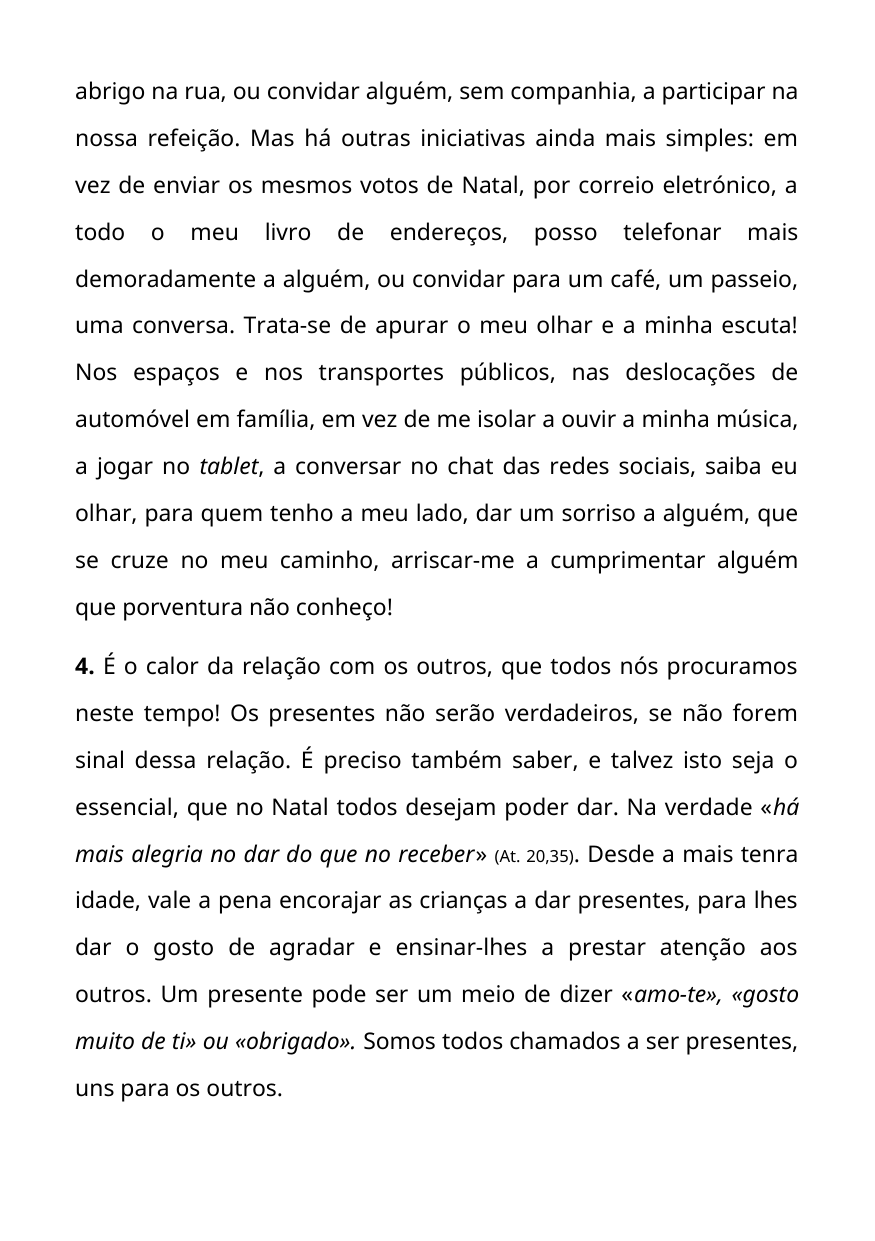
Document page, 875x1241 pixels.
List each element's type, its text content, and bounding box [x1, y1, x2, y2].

text 4. É o calor da relação com os outros, que todos nós procuramos neste tempo! Os presentes não serão verdadeiros, se não forem sinal dessa relação. É preciso também saber, e talvez isto seja o essencial, que no Natal todos desejam poder dar. Na verdade «há mais alegria no dar do que no receber» (At. 20,35). Desde a mais tenra idade, vale a pena encorajar as crianças a dar presentes, para lhes dar o gosto de agradar e ensinar-lhes a prestar atenção aos outros. Um presente pode ser um meio de dizer «amo-te», «gosto muito de ti» ou «obrigado». Somos todos chamados a ser presentes, uns para os outros. [75, 650, 799, 1103]
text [75, 75, 799, 622]
